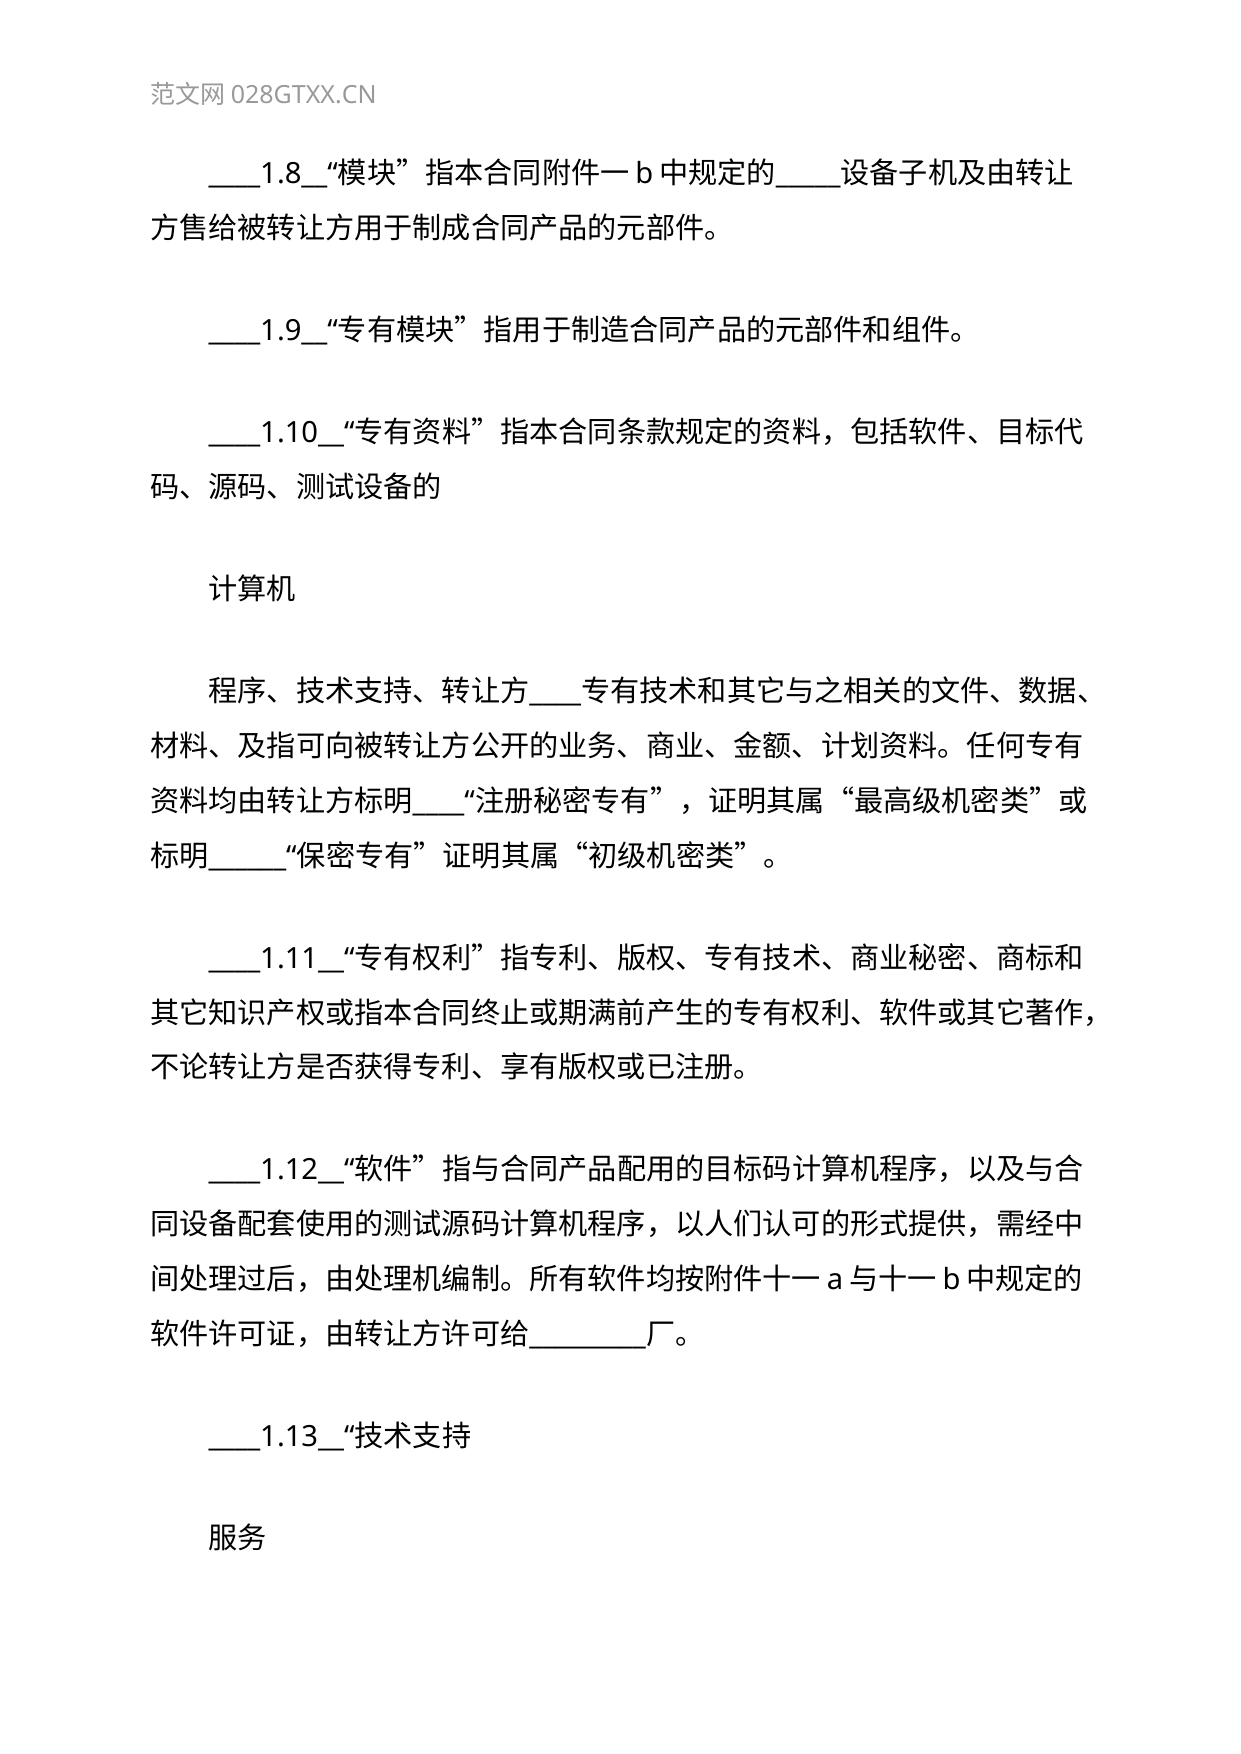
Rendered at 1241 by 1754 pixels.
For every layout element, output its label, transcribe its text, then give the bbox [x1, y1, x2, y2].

text ____1.8__“模块”指本合同附件一b中规定的_____设备子机及由转让方售给被转让方用于制成合同产品的元部件。 [150, 150, 1090, 247]
text 计算机 [150, 566, 1090, 608]
text ____1.9__“专有模块”指用于制造合同产品的元部件和组件。 [150, 307, 1090, 349]
text ____1.13__“技术支持 [150, 1413, 1090, 1455]
text 服务 [150, 1515, 1090, 1557]
text ____1.10__“专有资料”指本合同条款规定的资料，包括软件、目标代码、源码、测试设备的 [150, 409, 1090, 506]
text 程序、技术支持、转让方____专有技术和其它与之相关的文件、数据、材料、及指可向被转让方公开的业务、商业、金额、计划资料。任何专有资料均由转让方标明____“注册秘密专有”，证明其属“最高级机密类”或标明______“保密专有”证明其属“初级机密类”。 [150, 667, 1090, 874]
text ____1.12__“软件”指与合同产品配用的目标码计算机程序，以及与合同设备配套使用的测试源码计算机程序，以人们认可的形式提供，需经中间处理过后，由处理机编制。所有软件均按附件十一a与十一b中规定的软件许可证，由转让方许可给_________厂。 [150, 1146, 1090, 1353]
text ____1.11__“专有权利”指专利、版权、专有技术、商业秘密、商标和其它知识产权或指本合同终止或期满前产生的专有权利、软件或其它著作，不论转让方是否获得专利、享有版权或已注册。 [150, 934, 1090, 1086]
